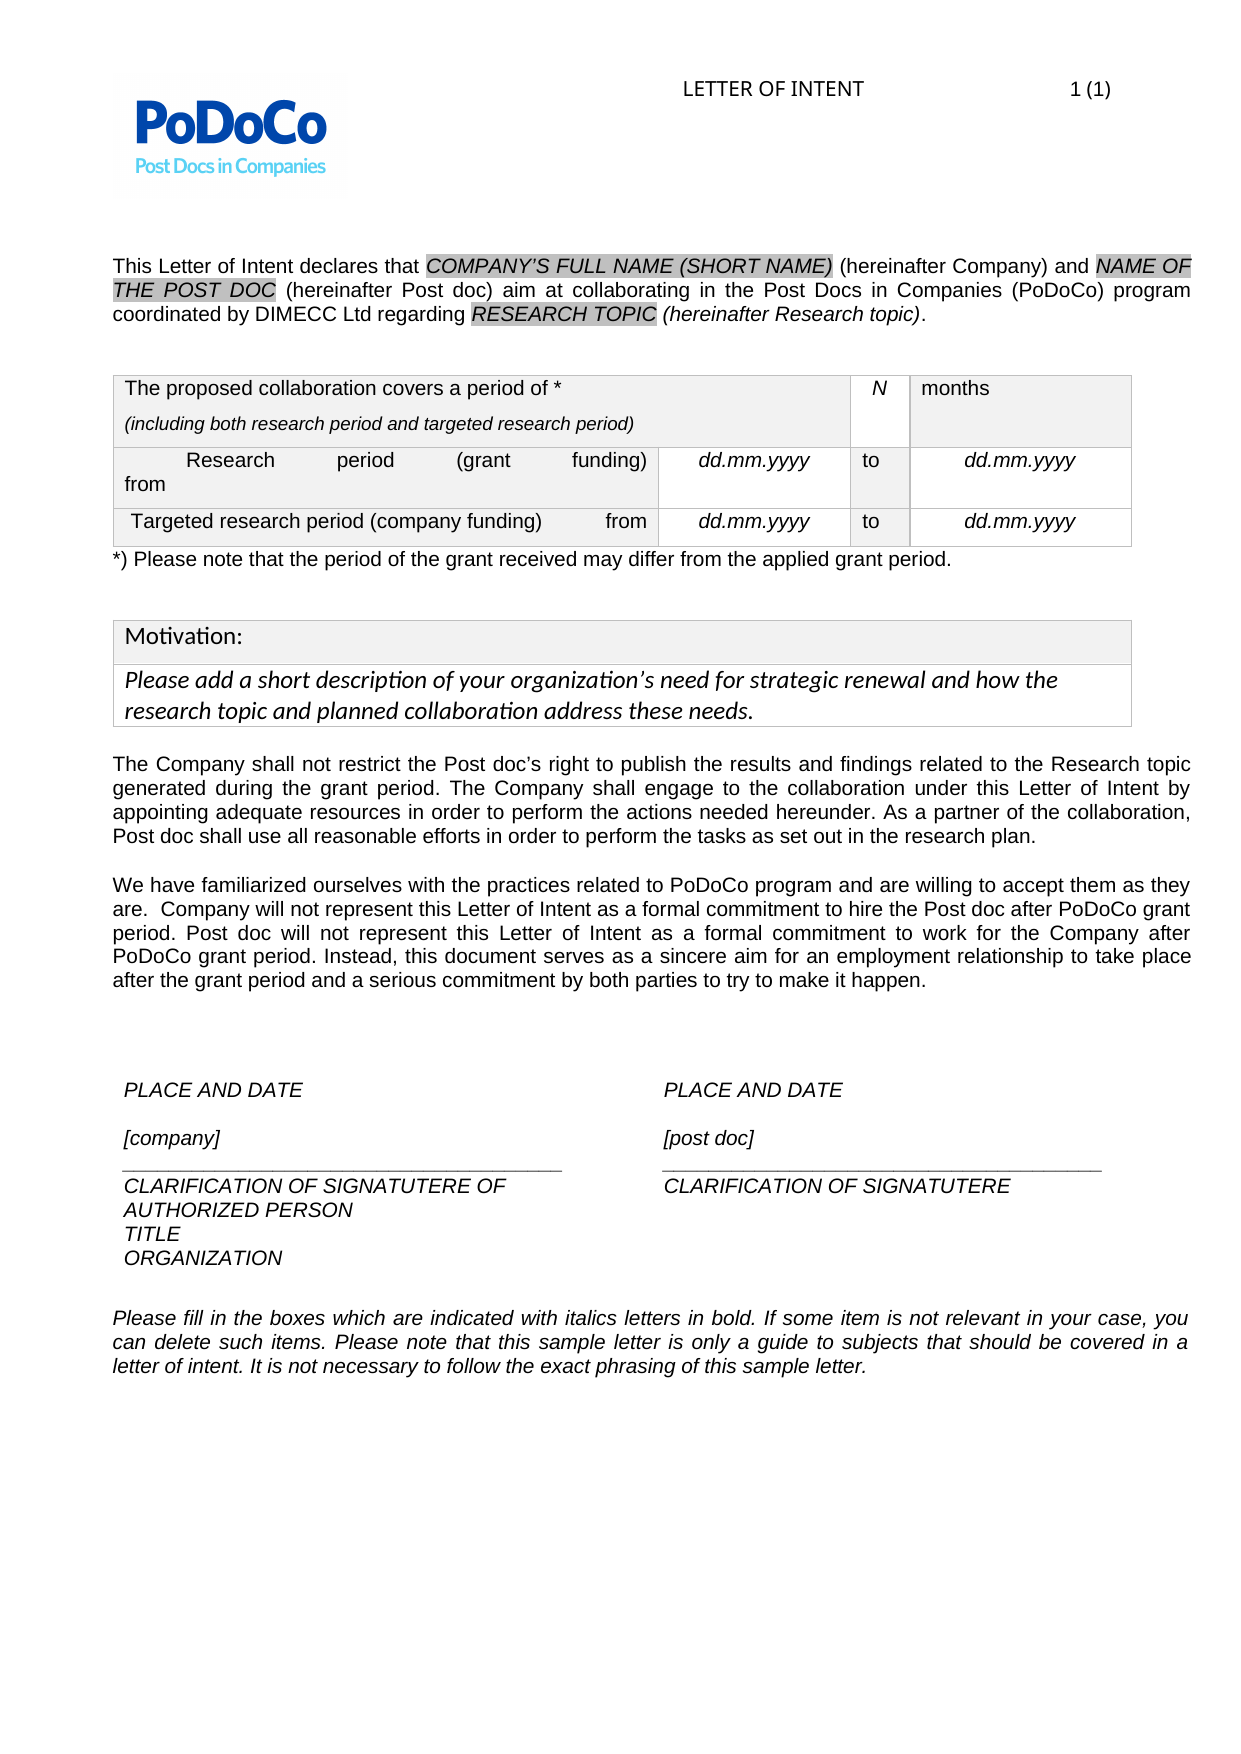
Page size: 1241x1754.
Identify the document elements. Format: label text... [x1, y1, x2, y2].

table_cell dd.mm.yyyy [659, 509, 850, 546]
table_header months [911, 376, 1131, 447]
table_cell Please add a short description of your organization’s need for strategic renewal and how the research topic and planned collaboration address these needs. [114, 665, 1131, 726]
table_header Motivation: [114, 621, 1131, 663]
table_cell to [851, 448, 909, 508]
table_header The proposed collaboration covers a period of * (including both research period and targeted research period) [114, 376, 850, 447]
table_header N [851, 376, 909, 447]
table_cell to [851, 509, 909, 546]
table_cell dd.mm.yyyy [659, 448, 850, 508]
table_header PLACE AND DATE [company] ______________________________________ CLARIFICATION OF SIGNATUTERE OF AUTHORIZED PERSON TITLE ORGANIZATION [113, 1078, 652, 1306]
picture [113, 73, 348, 199]
text The Company shall not restrict the Post doc’s right to publish the results and findings related to the Research topic generated during the grant period. The Company shall engage to the collaboration under this Letter of Intent by appointing adequate resources in order to perform the actions needed hereunder. As a partner of the collaboration, Post doc shall use all reasonable efforts in order to perform the tasks as set out in the research plan. [112, 752, 1193, 847]
text This Letter of Intent declares that COMPANY’S FULL NAME (SHORT NAME) (hereinafter Company) and NAME OF THE POST DOC (hereinafter Post doc) aim at collaborating in the Post Docs in Companies (PoDoCo) program coordinated by DIMECC Ltd regarding RESEARCH TOPIC (hereinafter Research topic). [112, 254, 1193, 326]
text *) Please note that the period of the grant received may differ from the applied grant period. [112, 547, 1193, 571]
table_cell dd.mm.yyyy [911, 448, 1131, 508]
table_cell Targeted research period (company funding) from [114, 509, 658, 546]
text We have familiarized ourselves with the practices related to PoDoCo program and are willing to accept them as they are. Company will not represent this Letter of Intent as a formal commitment to hire the Post doc after PoDoCo grant period. Post doc will not represent this Letter of Intent as a formal commitment to work for the Company after PoDoCo grant period. Instead, this document serves as a sincere aim for an employment relationship to take place after the grant period and a serious commitment by both parties to try to make it happen. [112, 872, 1193, 992]
table_cell Research period (grant funding) from [114, 448, 658, 508]
text Please fill in the boxes which are indicated with italics letters in bold. If some item is not relevant in your case, you can delete such items. Please note that this sample letter is only a guide to subjects that should be covered in a letter of intent. It is not necessary to follow the exact phrasing of this sample letter. [112, 1306, 1193, 1378]
table_cell dd.mm.yyyy [911, 509, 1131, 546]
table_header PLACE AND DATE [post doc] ______________________________________ CLARIFICATION OF SIGNATUTERE [652, 1078, 1192, 1306]
